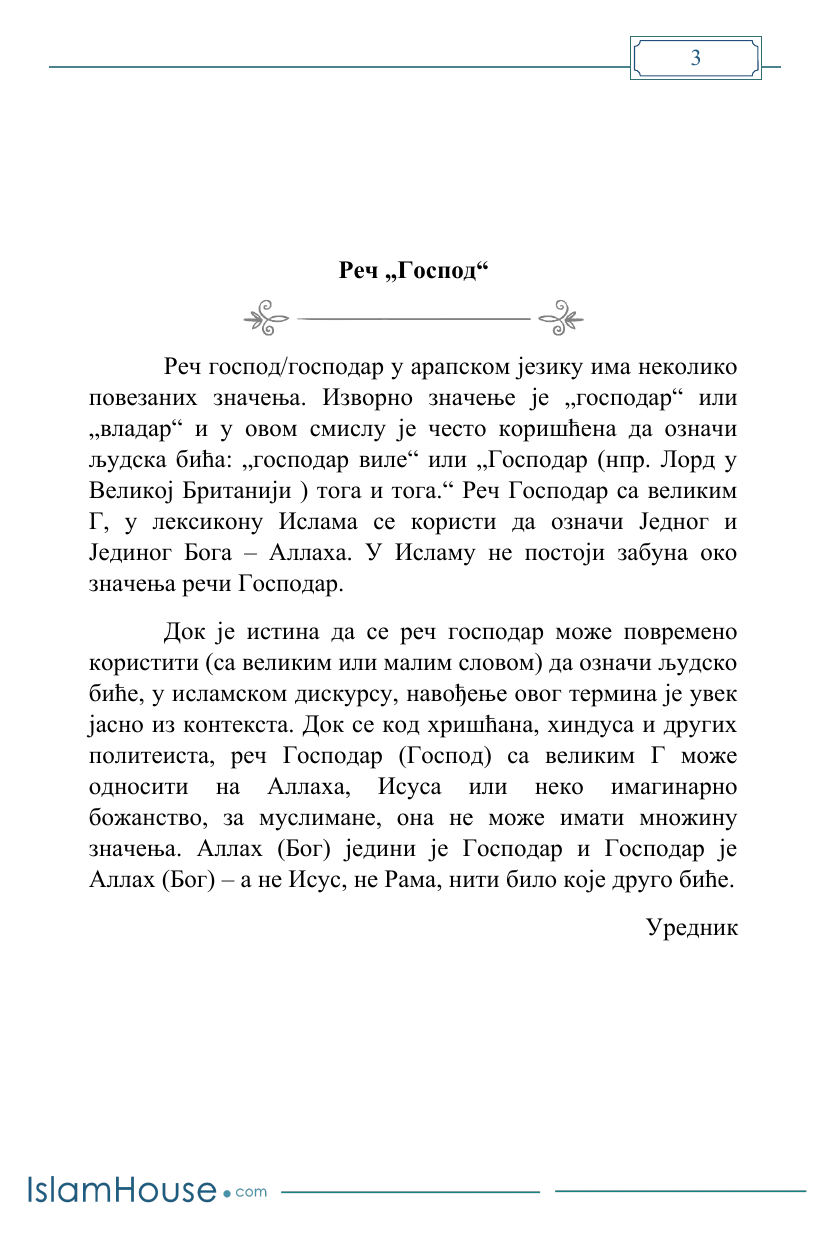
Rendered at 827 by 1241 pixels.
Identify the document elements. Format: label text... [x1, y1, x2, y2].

text Уредник [89, 912, 738, 941]
text Реч „Господ“ [89, 256, 738, 284]
text Док је истина да се реч господар може повремено користити (са великим или малим словом) да означи људско биће, у исламском дискурсу, навођење овог термина је увек јасно из контекста. Док се код хришћана, хиндуса и других политеиста, реч Господар (Господ) са великим Г може односити на Аллаха, Исуса или неко имагинарно божанство, за муслимане, она не може имати множину значења. Аллах (Бог) једини је Господар и Господар је Аллах (Бог) – а не Исус, не Рама, нити било које друго биће. [89, 616, 738, 893]
picture [20, 1171, 541, 1209]
picture [548, 1170, 807, 1208]
text Реч господ/господар у арапском језику има неколико повезаних значења. Изворно значење је „господар“ или „владар“ и у овом смислу је често коришћена да означи људска бића: „господар виле“ или „Господар (нпр. Лорд у Великој Британији ) тога и тога.“ Реч Господар са великим Г, у лексикону Ислама се користи да означи Једног и Јединог Бога – Аллаха. У Исламу не постоји забуна око значења речи Господар. [89, 351, 738, 597]
